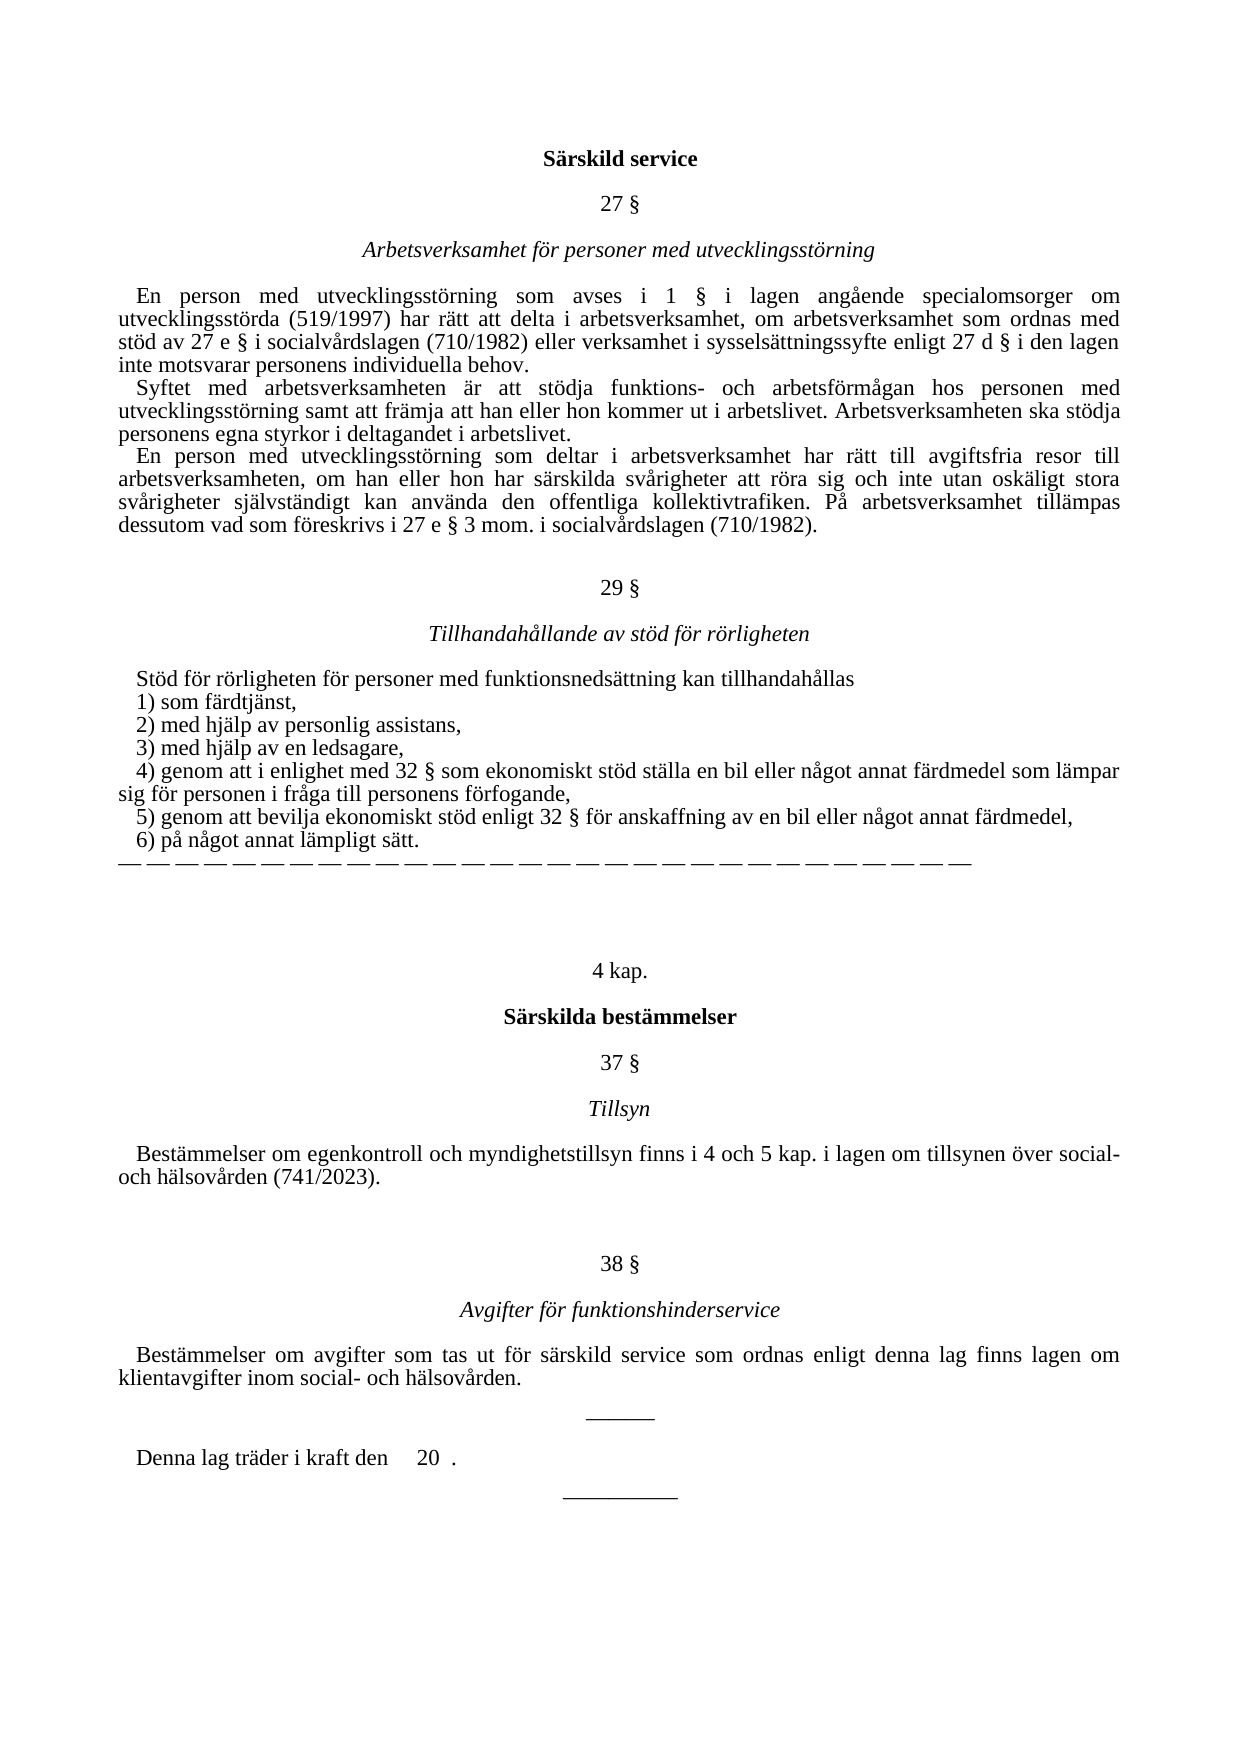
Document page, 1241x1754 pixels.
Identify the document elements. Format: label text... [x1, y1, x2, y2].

text Bestämmelser om egenkontroll och myndighetstillsyn finns i 4 och 5 kap. i lagen om tillsynen över social- och hälsovården (741/2023). [118, 1143, 1122, 1189]
text Särskilda bestämmelser [118, 1006, 1122, 1029]
text ——— [118, 1407, 1122, 1430]
text 37 § [118, 1052, 1122, 1075]
text 4 kap. [118, 960, 1122, 983]
text 6) på något annat lämpligt sätt. [118, 829, 1122, 852]
text Stöd för rörligheten för personer med funktionsnedsättning kan tillhandahållas [118, 668, 1122, 691]
text 5) genom att bevilja ekonomiskt stöd enligt 32 § för anskaffning av en bil eller något annat färdmedel, [118, 806, 1122, 829]
text Tillhandahållande av stöd för rörligheten [118, 623, 1122, 646]
text 38 § [118, 1253, 1122, 1276]
text Särskild service [118, 148, 1122, 171]
text 2) med hjälp av personlig assistans, [118, 714, 1122, 737]
text 4) genom att i enlighet med 32 § som ekonomiskt stöd ställa en bil eller något annat färdmedel som lämpar sig för personen i fråga till personens förfogande, [118, 760, 1122, 806]
text ————— [118, 1486, 1122, 1509]
text Tillsyn [118, 1098, 1122, 1121]
text 3) med hjälp av en ledsagare, [118, 737, 1122, 760]
text En person med utvecklingsstörning som deltar i arbetsverksamhet har rätt till avgiftsfria resor till arbetsverksamheten, om han eller hon har särskilda svårigheter att röra sig och inte utan oskäligt stora svårigheter självständigt kan använda den offentliga kollektivtrafiken. På arbetsverksamhet tillämpas dessutom vad som föreskrivs i 27 e § 3 mom. i socialvårdslagen (710/1982). [118, 446, 1122, 537]
text Avgifter för funktionshinderservice [118, 1299, 1122, 1322]
text Denna lag träder i kraft den 20 . [118, 1447, 1122, 1469]
text 1) som färdtjänst, [118, 691, 1122, 714]
text En person med utvecklingsstörning som avses i 1 § i lagen angående specialomsorger om utvecklingsstörda (519/1997) har rätt att delta i arbetsverksamhet, om arbetsverksamhet som ordnas med stöd av 27 e § i socialvårdslagen (710/1982) eller verksamhet i sysselsättningssyfte enligt 27 d § i den lagen inte motsvarar personens individuella behov. [118, 285, 1122, 377]
text Arbetsverksamhet för personer med utvecklingsstörning [118, 239, 1122, 262]
text 27 § [118, 193, 1122, 216]
text — — — — — — — — — — — — — — — — — — — — — — — — — — — — — — [118, 852, 1122, 875]
text 29 § [118, 577, 1122, 600]
text Bestämmelser om avgifter som tas ut för särskild service som ordnas enligt denna lag finns lagen om klientavgifter inom social- och hälsovården. [118, 1344, 1122, 1390]
text Syftet med arbetsverksamheten är att stödja funktions- och arbetsförmågan hos personen med utvecklingsstörning samt att främja att han eller hon kommer ut i arbetslivet. Arbetsverksamheten ska stödja personens egna styrkor i deltagandet i arbetslivet. [118, 377, 1122, 446]
